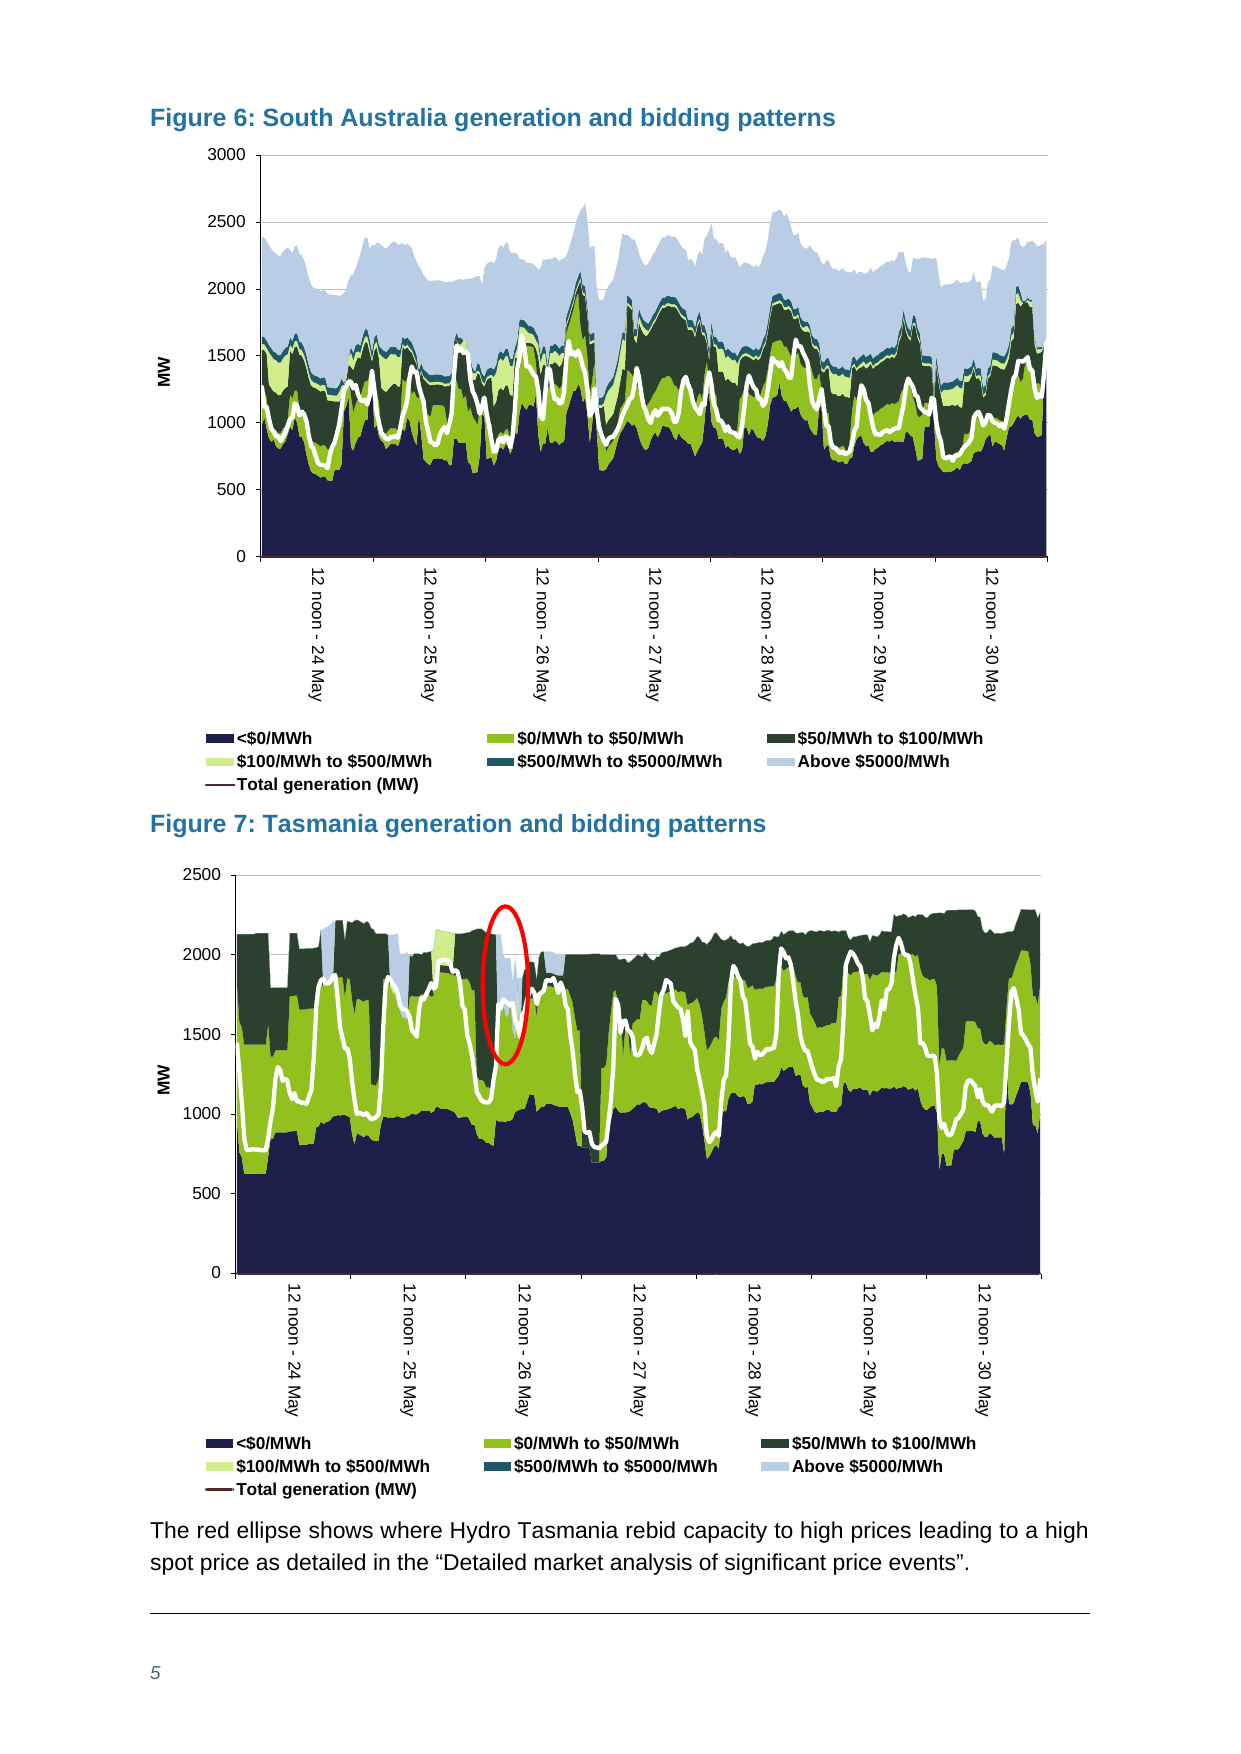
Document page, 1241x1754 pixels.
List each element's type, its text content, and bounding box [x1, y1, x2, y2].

text The red ellipse shows where Hydro Tasmania rebid capacity to high prices leading to a high spot price as detailed in the “Detailed market analysis of significant price events”. [150, 1517, 1090, 1575]
